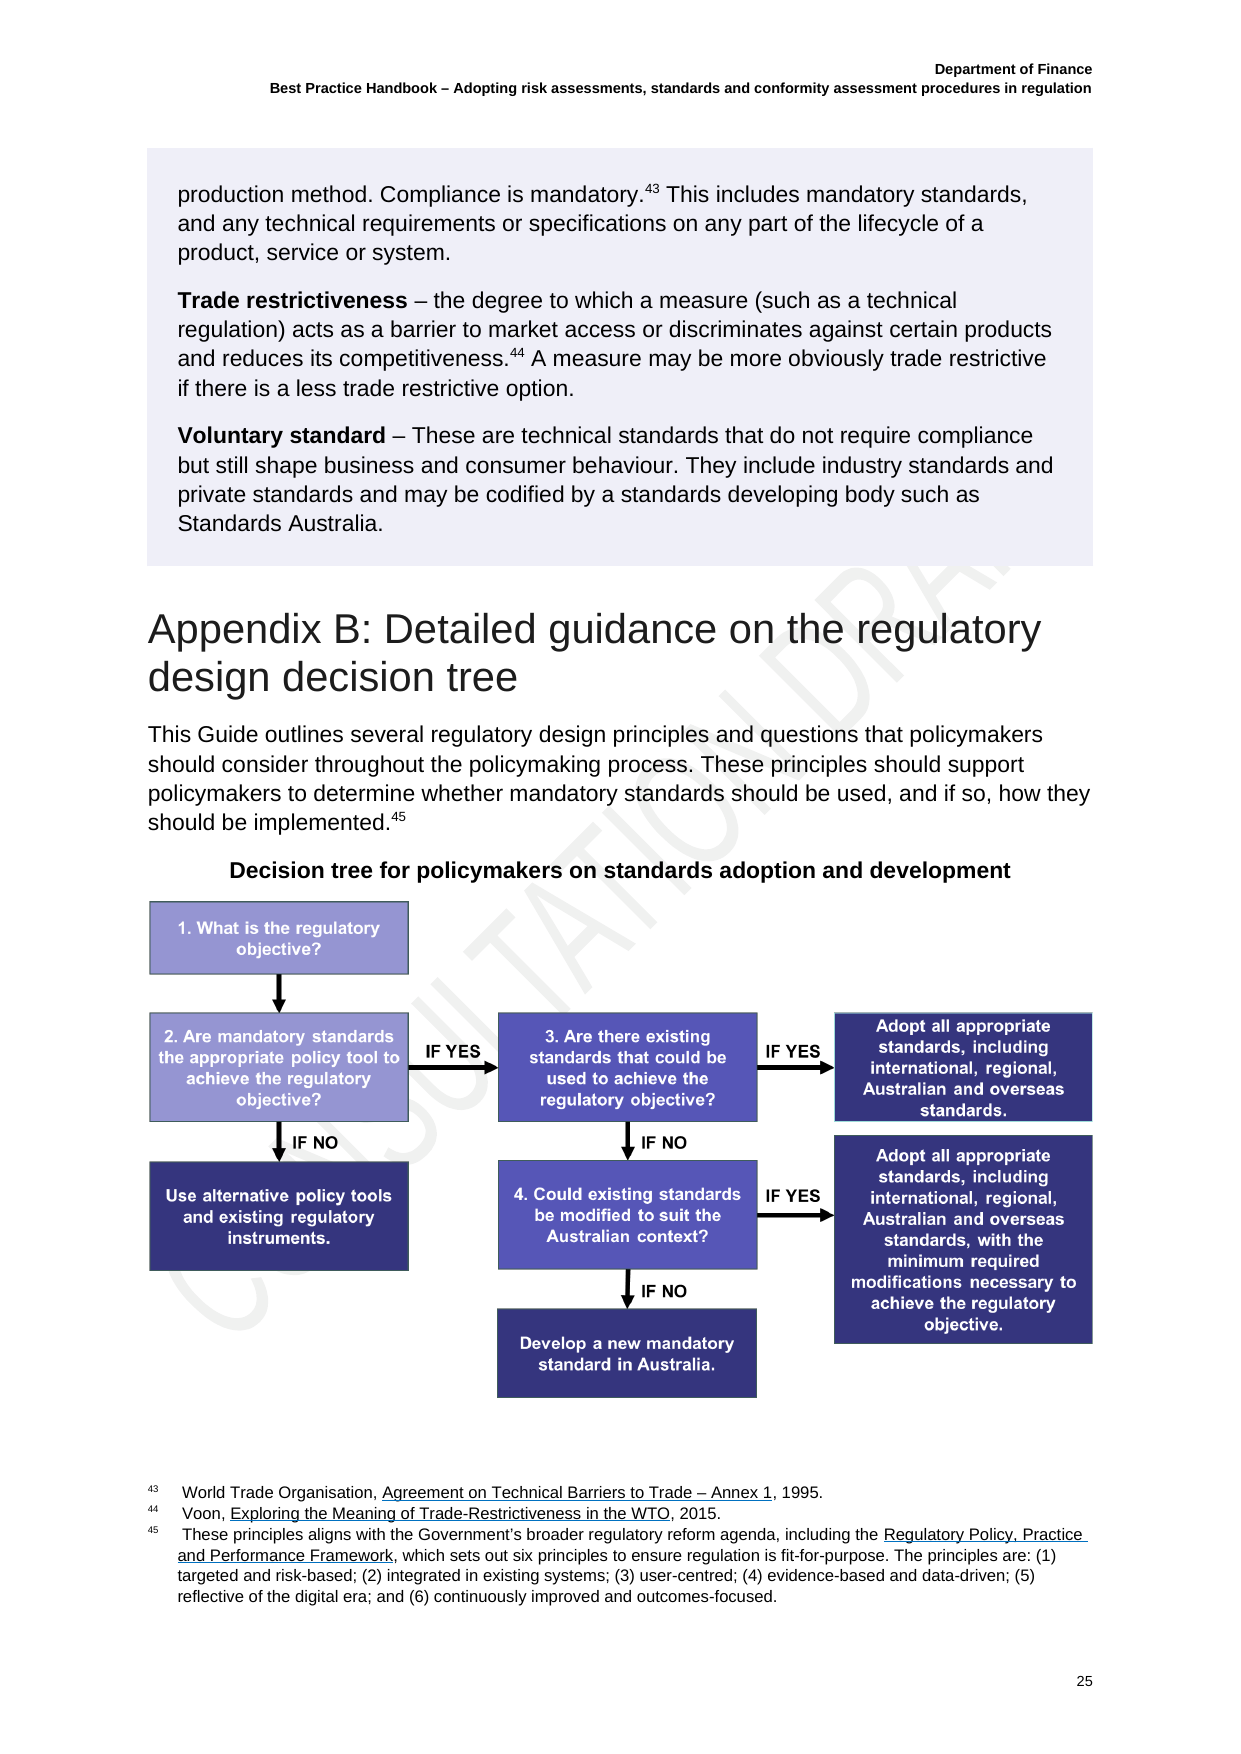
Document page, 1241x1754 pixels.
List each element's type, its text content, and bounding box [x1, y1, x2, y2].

picture [147, 901, 1093, 1398]
text Decision tree for policymakers on standards adoption and development [148, 854, 1092, 883]
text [148, 149, 1092, 254]
text Trade restrictiveness – the degree to which a measure (such as a technical regulation) acts as a barrier to market access or discriminates against certain products and reduces its competitiveness. A measure may be more obviously trade restrictive if there is a less trade restrictive option. [148, 254, 1092, 389]
subtitle Appendix B: Detailed guidance on the regulatory design decision tree [148, 604, 1092, 700]
text This Guide outlines several regulatory design principles and questions that policymakers should consider throughout the policymaking process. These principles should support policymakers to determine whether mandatory standards should be used, and if so, how they should be implemented. [148, 718, 1092, 835]
text Voluntary standard – These are technical standards that do not require compliance but still shape business and consumer behaviour. They include industry standards and private standards and may be codified by a standards developing body such as Standards Australia. [148, 389, 1092, 565]
